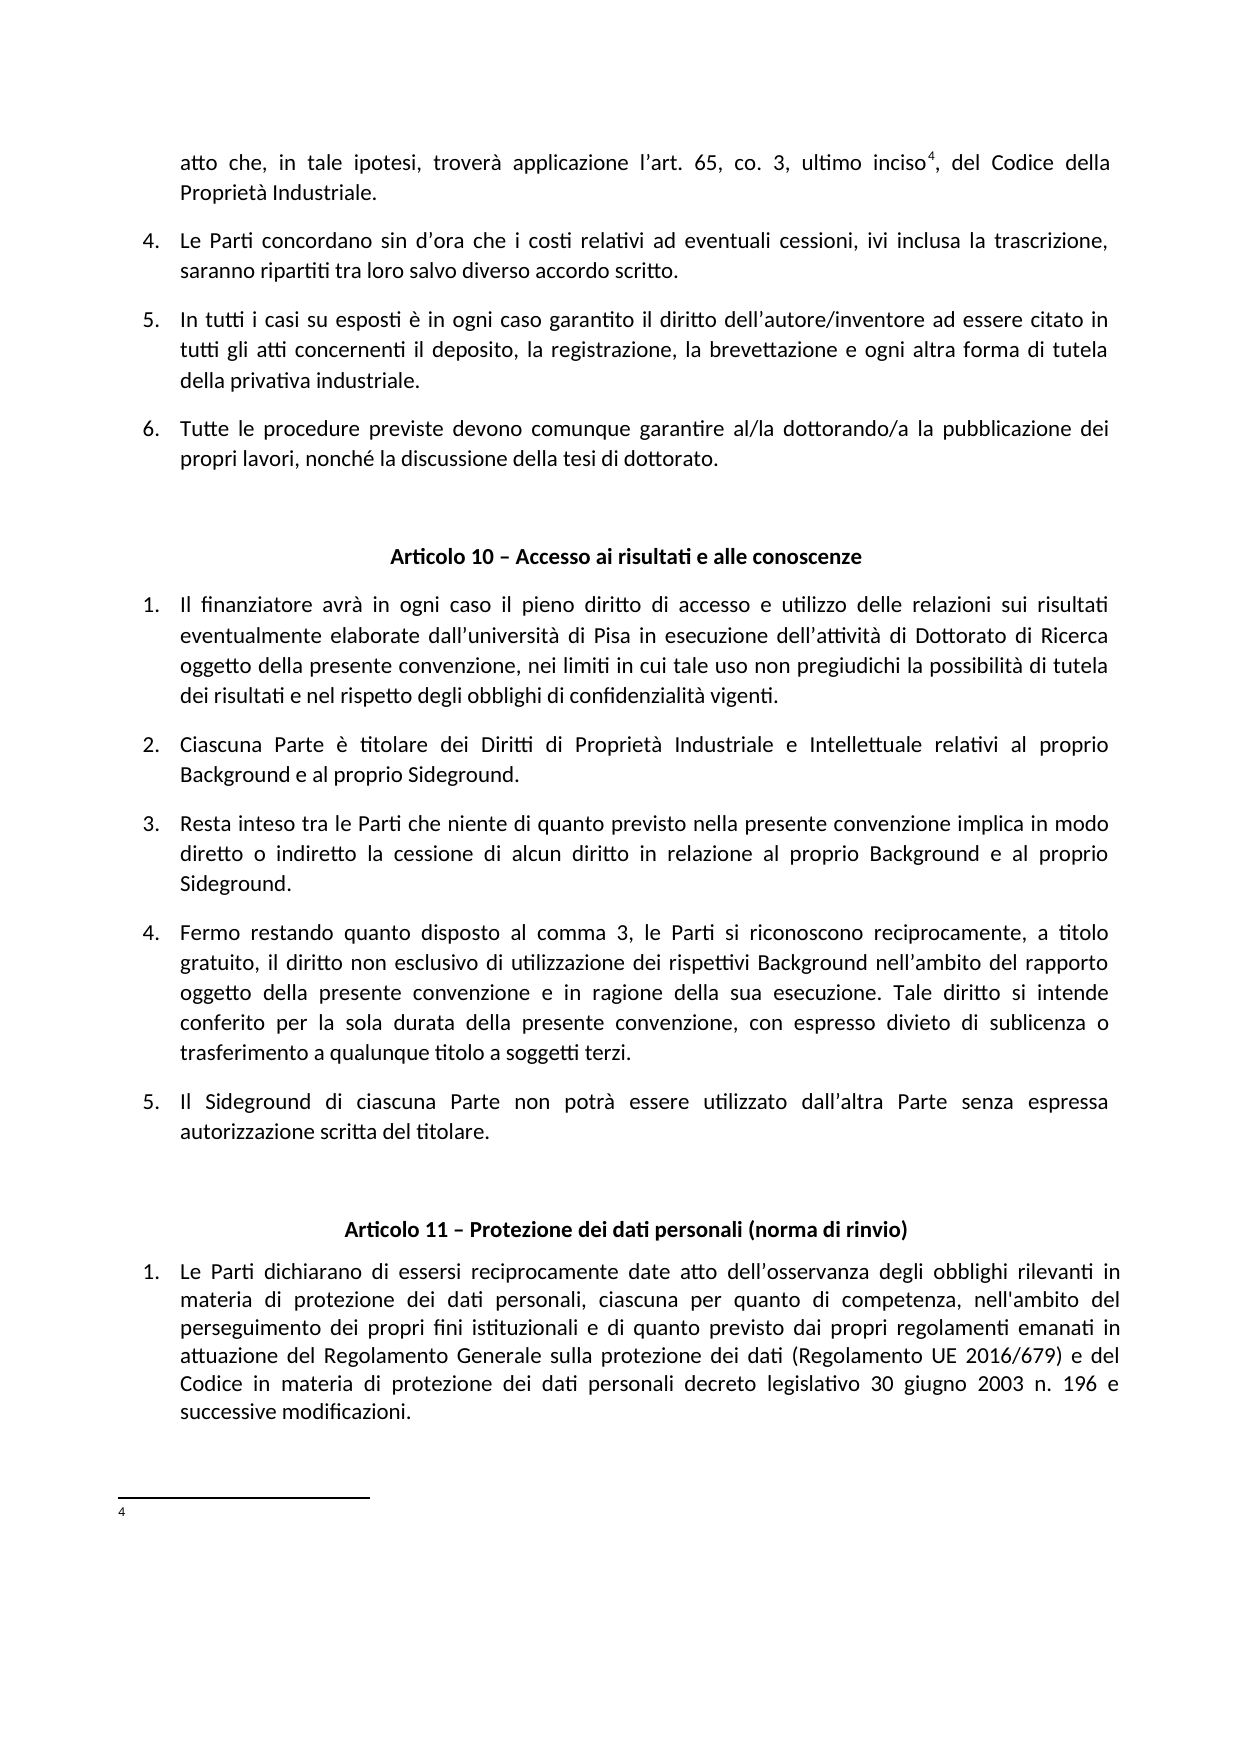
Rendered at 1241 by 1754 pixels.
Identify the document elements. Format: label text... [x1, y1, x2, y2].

list Fermo restando quanto disposto al comma 3, le Parti si riconoscono reciprocamente, a titolo gratuito, il diritto non esclusivo di utilizzazione dei rispettivi Background nell’ambito del rapporto oggetto della presente convenzione e in ragione della sua esecuzione. Tale diritto si intende conferito per la sola durata della presente convenzione, con espresso divieto di sublicenza o trasferimento a qualunque titolo a soggetti terzi. [142, 918, 1110, 1067]
list Il Sideground di ciascuna Parte non potrà essere utilizzato dall’altra Parte senza espressa autorizzazione scritta del titolare. [142, 1087, 1110, 1145]
list Tutte le procedure previste devono comunque garantire al/la dottorando/a la pubblicazione dei propri lavori, nonché la discussione della tesi di dottorato. [142, 414, 1110, 473]
text Articolo 11 – Protezione dei dati personali (norma di rinvio) [142, 1215, 1110, 1243]
text Articolo 10 – Accesso ai risultati e alle conoscenze [142, 542, 1110, 570]
list Il finanziatore avrà in ogni caso il pieno diritto di accesso e utilizzo delle relazioni sui risultati eventualmente elaborate dall’università di Pisa in esecuzione dell’attività di Dottorato di Ricerca oggetto della presente convenzione, nei limiti in cui tale uso non pregiudichi la possibilità di tutela dei risultati e nel rispetto degli obblighi di confidenzialità vigenti. [142, 591, 1110, 709]
list Le Parti dichiarano di essersi reciprocamente date atto dell’osservanza degli obblighi rilevanti in materia di protezione dei dati personali, ciascuna per quanto di competenza, nell'ambito del perseguimento dei propri fini istituzionali e di quanto previsto dai propri regolamenti emanati in attuazione del Regolamento Generale sulla protezione dei dati (Regolamento UE 2016/679) e del Codice in materia di protezione dei dati personali decreto legislativo 30 giugno 2003 n. 196 e successive modificazioni. [142, 1257, 1122, 1426]
list In tutti i casi su esposti è in ogni caso garantito il diritto dell’autore/inventore ad essere citato in tutti gli atti concernenti il deposito, la registrazione, la brevettazione e ogni altra forma di tutela della privativa industriale. [142, 305, 1110, 394]
list Resta inteso tra le Parti che niente di quanto previsto nella presente convenzione implica in modo diretto o indiretto la cessione di alcun diritto in relazione al proprio Background e al proprio Sideground. [142, 809, 1110, 897]
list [142, 148, 1110, 206]
list Le Parti concordano sin d’ora che i costi relativi ad eventuali cessioni, ivi inclusa la trascrizione, saranno ripartiti tra loro salvo diverso accordo scritto. [142, 226, 1110, 285]
list Ciascuna Parte è titolare dei Diritti di Proprietà Industriale e Intellettuale relativi al proprio Background e al proprio Sideground. [142, 730, 1110, 788]
